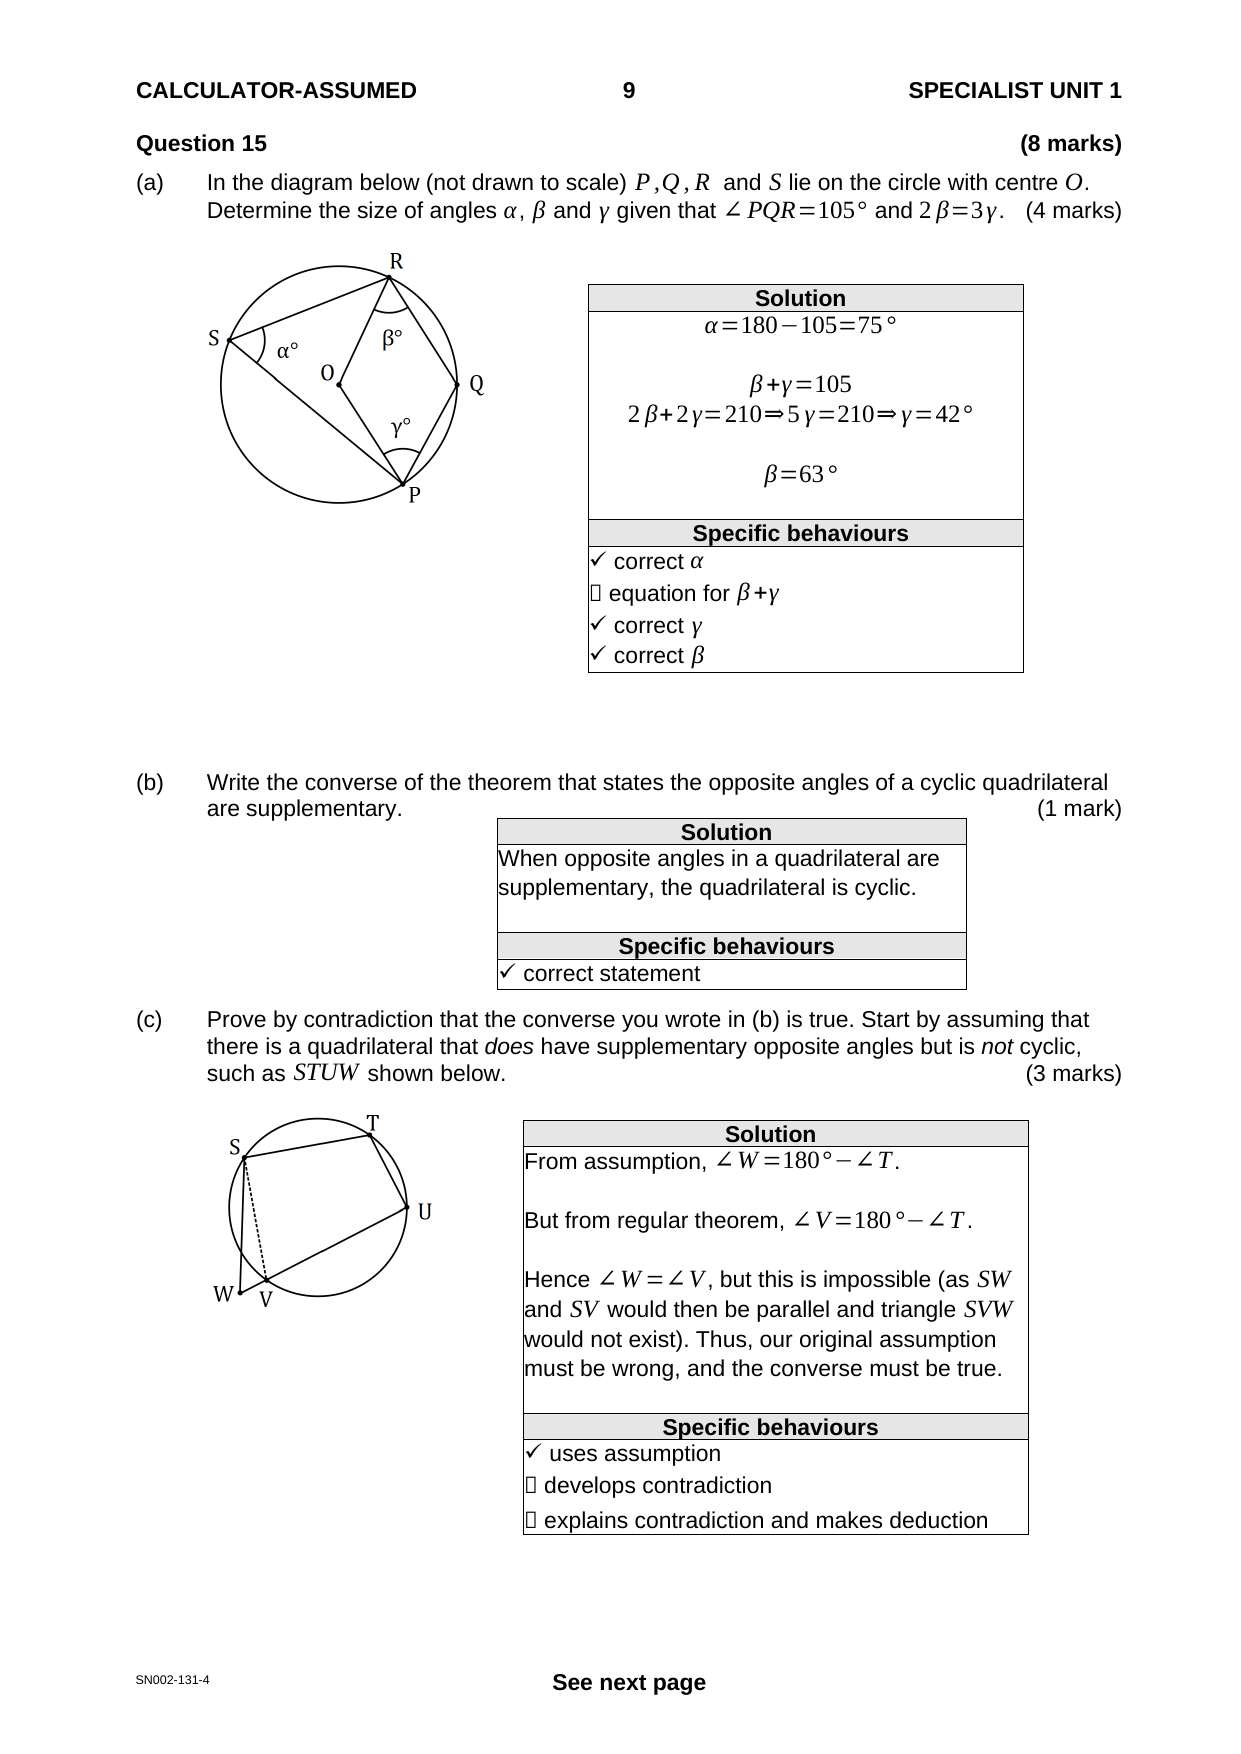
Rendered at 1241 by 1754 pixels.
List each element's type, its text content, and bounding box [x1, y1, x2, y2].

text (a) In the diagram below (not drawn to scale) and lie on the circle with centre . Determine the size of angles , and given that and . (4 marks) [136, 169, 1122, 224]
text Question 15 (8 marks) [136, 130, 1122, 156]
picture [210, 1112, 434, 1309]
picture [206, 250, 486, 506]
text (b) Write the converse of the theorem that states the opposite angles of a cyclic quadrilateral are supplementary. (1 mark) [136, 769, 1122, 822]
text (c) Prove by contradiction that the converse you wrote in (b) is true. Start by assuming that there is a quadrilateral that does have supplementary opposite angles but is not cyclic, such as shown below. (3 marks) [136, 1006, 1122, 1087]
